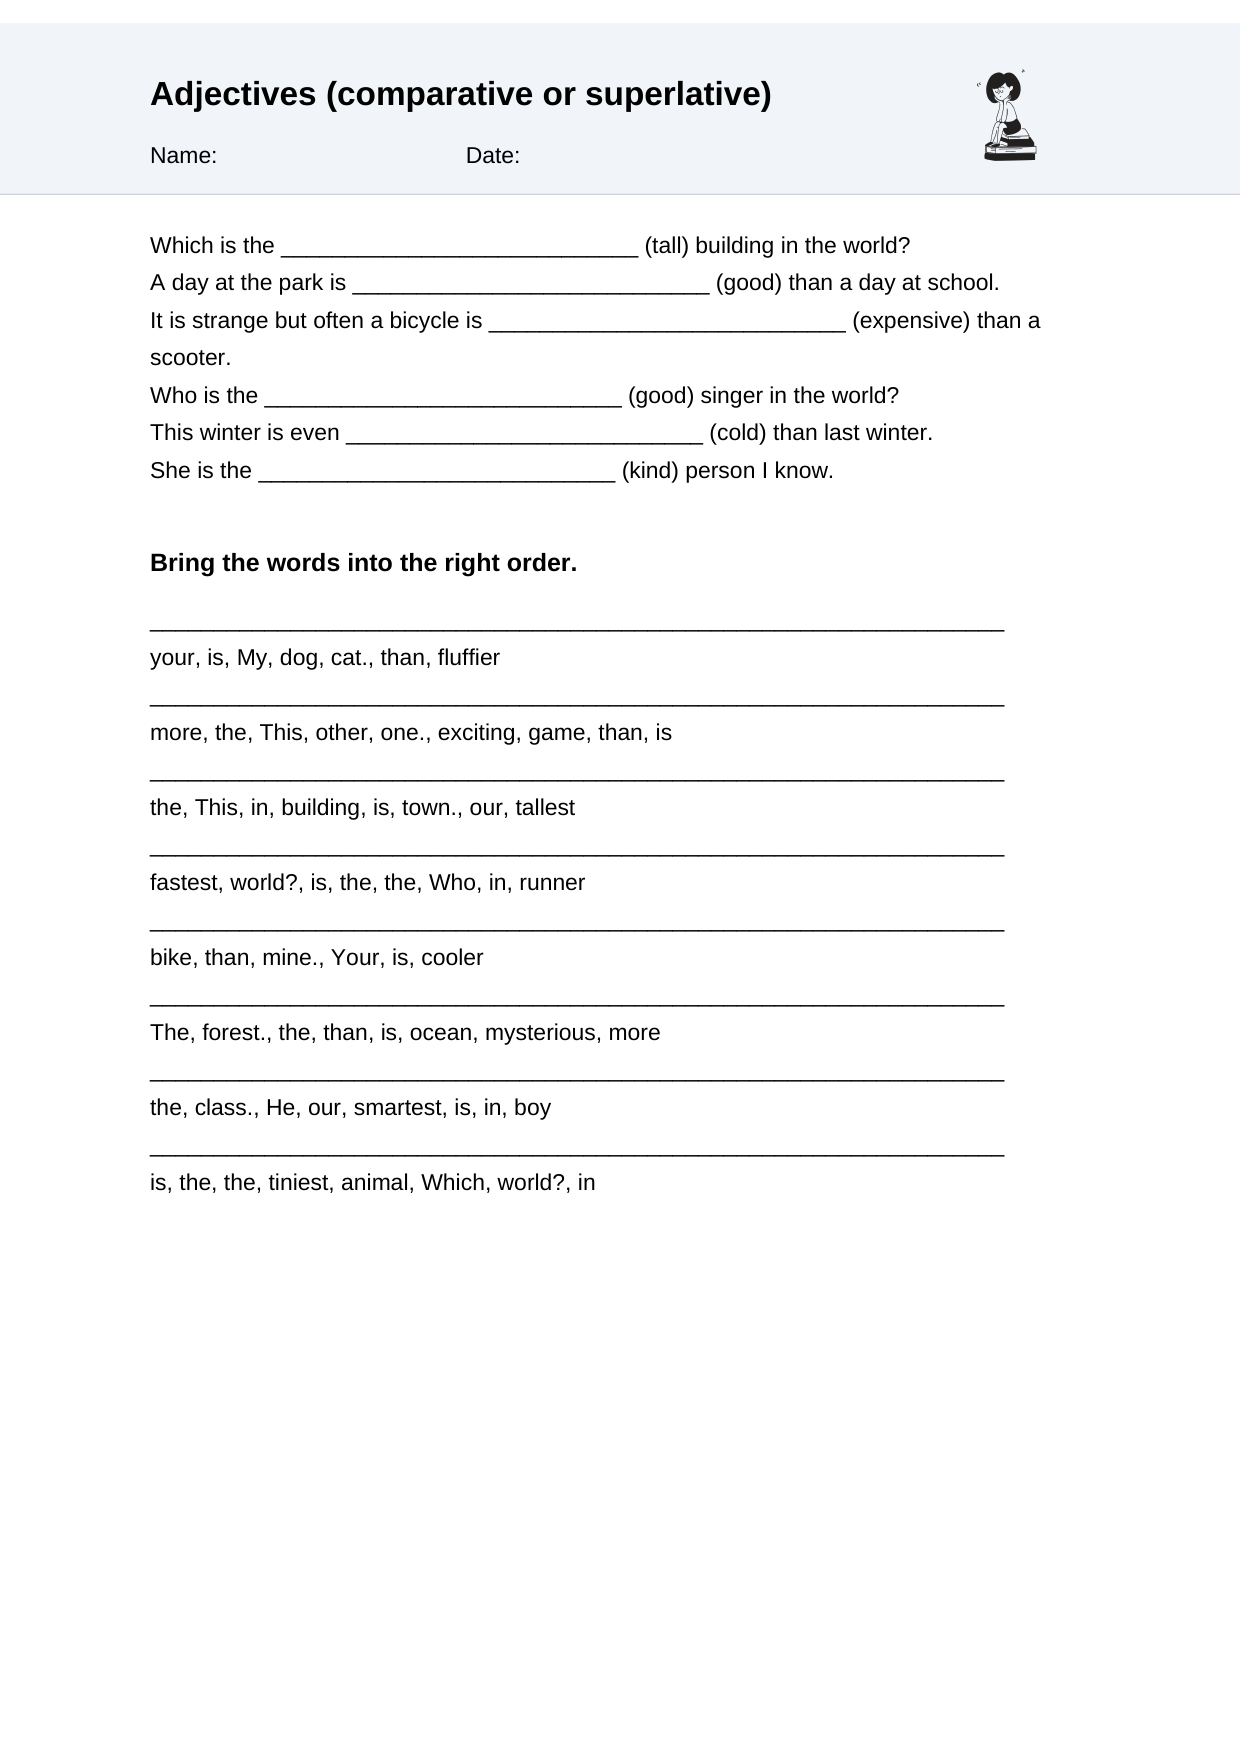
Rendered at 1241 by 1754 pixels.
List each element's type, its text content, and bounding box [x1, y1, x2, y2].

picture [0, 23, 1241, 195]
text your, is, My, dog, cat., than, fluffier [150, 635, 1090, 673]
text ___________________________________________________________________ [150, 748, 1090, 785]
text ___________________________________________________________________ [150, 1123, 1090, 1160]
text more, the, This, other, one., exciting, game, than, is [150, 710, 1090, 748]
text ___________________________________________________________________ [150, 1048, 1090, 1085]
text ___________________________________________________________________ [150, 823, 1090, 860]
text the, This, in, building, is, town., our, tallest [150, 785, 1090, 823]
text ___________________________________________________________________ [150, 898, 1090, 935]
text The, forest., the, than, is, ocean, mysterious, more [150, 1010, 1090, 1048]
subtitle Bring the words into the right order. [150, 548, 1090, 577]
text the, class., He, our, smartest, is, in, boy [150, 1085, 1090, 1123]
text fastest, world?, is, the, the, Who, in, runner [150, 860, 1090, 898]
text ___________________________________________________________________ [150, 973, 1090, 1010]
text ___________________________________________________________________ [150, 598, 1090, 635]
text is, the, the, tiniest, animal, Which, world?, in [150, 1160, 1090, 1198]
text bike, than, mine., Your, is, cooler [150, 935, 1090, 973]
text ___________________________________________________________________ [150, 673, 1090, 710]
